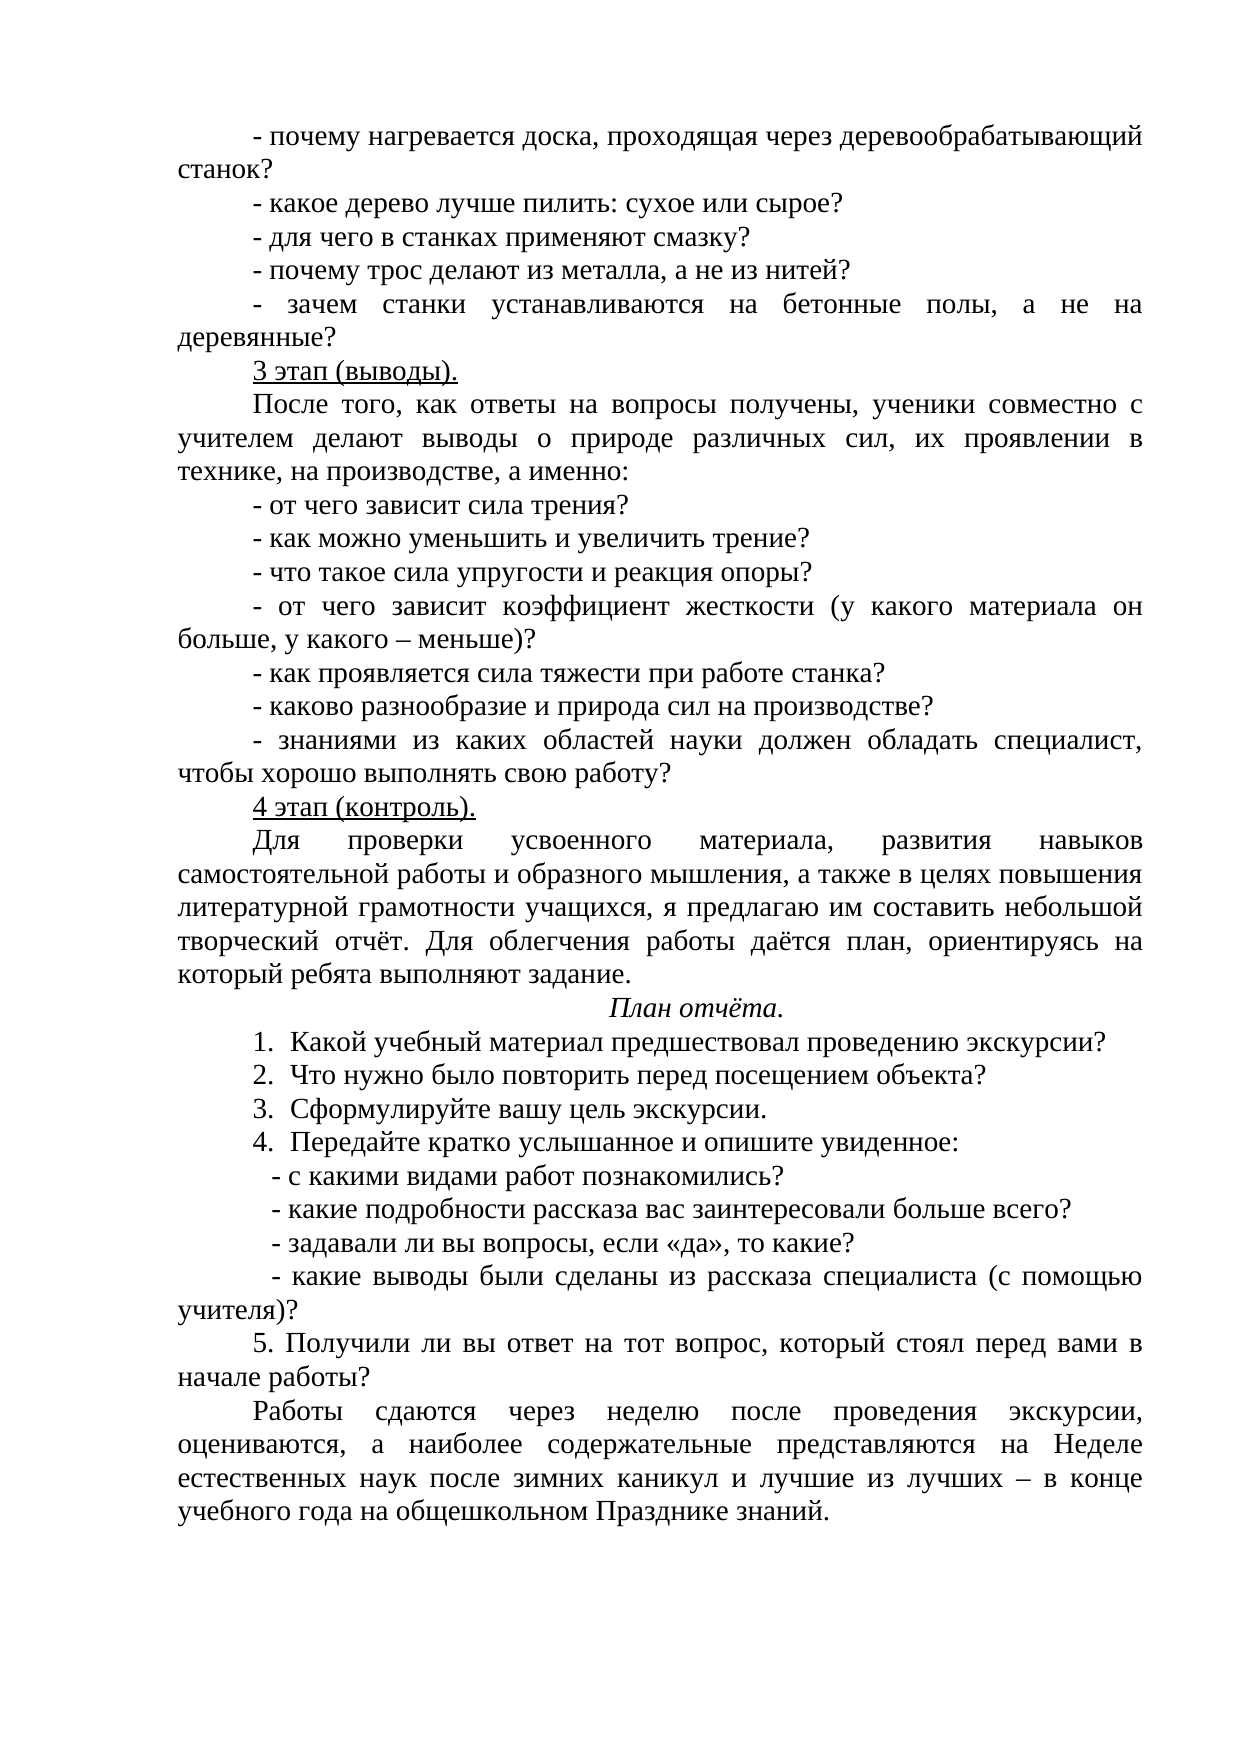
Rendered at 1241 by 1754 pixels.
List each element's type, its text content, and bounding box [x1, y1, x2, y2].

text Для проверки усвоенного материала, развития навыков самостоятельной работы и образного мышления, а также в целях повышения литературной грамотности учащихся, я предлагаю им составить небольшой творческий отчёт. Для облегчения работы даётся план, ориентируясь на который ребята выполняют задание. [177, 822, 1144, 990]
text - какие подробности рассказа вас заинтересовали больше всего? [177, 1191, 1144, 1225]
text - как можно уменьшить и увеличить трение? [177, 521, 1144, 554]
text План отчёта. [177, 990, 1144, 1024]
text 5. Получили ли вы ответ на тот вопрос, который стоял перед вами в начале работы? [177, 1326, 1144, 1393]
text - знаниями из каких областей науки должен обладать специалист, чтобы хорошо выполнять свою работу? [177, 722, 1144, 789]
text - какое дерево лучше пилить: сухое или сырое? [177, 185, 1144, 219]
text - почему трос делают из металла, а не из нитей? [177, 252, 1144, 286]
text - от чего зависит сила трения? [177, 487, 1144, 521]
text - почему нагревается доска, проходящая через деревообрабатывающий станок? [177, 118, 1144, 185]
text 3 этап (выводы). [177, 353, 1144, 386]
list Что нужно было повторить перед посещением объекта? [252, 1057, 1144, 1091]
text - что такое сила упругости и реакция опоры? [177, 554, 1144, 588]
text После того, как ответы на вопросы получены, ученики совместно с учителем делают выводы о природе различных сил, их проявлении в технике, на производстве, а именно: [177, 386, 1144, 487]
text Работы сдаются через неделю после проведения экскурсии, оцениваются, а наиболее содержательные представляются на Неделе естественных наук после зимних каникул и лучшие из лучших – в конце учебного года на общешкольном Празднике знаний. [177, 1393, 1144, 1527]
text - от чего зависит коэффициент жесткости (у какого материала он больше, у какого – меньше)? [177, 588, 1144, 655]
text - каково разнообразие и природа сил на производстве? [177, 688, 1144, 722]
text - какие выводы были сделаны из рассказа специалиста (с помощью учителя)? [177, 1258, 1144, 1326]
text - зачем станки устанавливаются на бетонные полы, а не на деревянные? [177, 286, 1144, 353]
text - задавали ли вы вопросы, если «да», то какие? [177, 1225, 1144, 1258]
text - для чего в станках применяют смазку? [177, 219, 1144, 252]
list Сформулируйте вашу цель экскурсии. [252, 1091, 1144, 1124]
list Передайте кратко услышанное и опишите увиденное: [252, 1124, 1144, 1158]
text - как проявляется сила тяжести при работе станка? [177, 655, 1144, 688]
text 4 этап (контроль). [177, 789, 1144, 822]
text - с какими видами работ познакомились? [252, 1158, 1144, 1191]
list Какой учебный материал предшествовал проведению экскурсии? [252, 1024, 1144, 1057]
